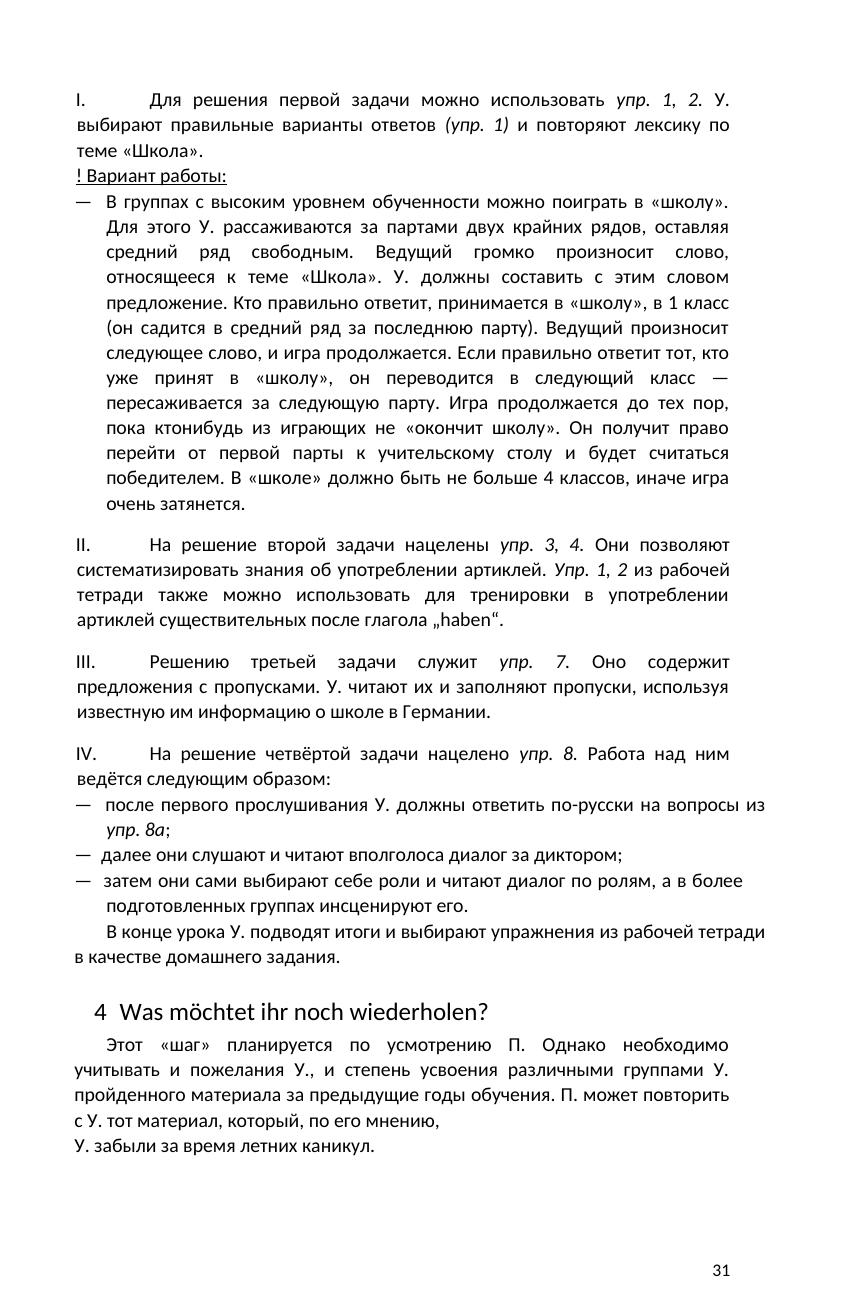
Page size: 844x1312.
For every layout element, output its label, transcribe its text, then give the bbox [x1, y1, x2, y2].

text — после первого прослушивания У. должны ответить по-русски на вопросы из упр. 8а; [74, 792, 767, 841]
text — затем они сами выбирают себе роли и читают диалог по ролям, а в более подготовленных группах инсценируют его. [74, 868, 744, 917]
list На решение второй задачи нацелены упр. 3, 4. Они позволяют систематизировать знания об употреблении артиклей. Упр. 1, 2 из рабочей тетради также можно использовать для тренировки в употреблении артиклей существительных после глагола „haben“. [76, 532, 730, 632]
list Решению третьей задачи служит упр. 7. Оно содержит предложения с пропусками. У. читают их и заполняют пропуски, используя известную им информацию о школе в Германии. [76, 649, 730, 724]
text У. забыли за время летних каникул. [74, 1133, 767, 1157]
text В конце урока У. подводят итоги и выбирают упражнения из рабочей тетради в качестве домашнего задания. [74, 919, 767, 968]
text Этот «шаг» планируется по усмотрению П. Однако необходимо учитывать и пожелания У., и степень усвоения различными группами У. пройденного материала за предыдущие годы обучения. П. может повторить с У. тот материал, который, по его мнению, [74, 1032, 730, 1132]
list Was möchtet ihr noch wiederholen? [94, 996, 764, 1027]
text ! Вариант работы: [76, 163, 768, 187]
text — В группах с высоким уровнем обученности можно поиграть в «школу». Для этого У. рассаживаются за партами двух крайних рядов, оставляя средний ряд свободным. Ведущий громко произносит слово, относящееся к теме «Школа». У. должны составить с этим словом предложение. Кто правильно ответит, принимается в «школу», в 1 класс (он садится в средний ряд за последнюю парту). Ведущий произносит следующее слово, и игра продолжается. Если правильно ответит тот, кто уже принят в «школу», он переводится в следующий класс — пересаживается за следующую парту. Игра продолжается до тех пор, пока ктонибудь из играющих не «окончит школу». Он получит право перейти от первой парты к учительскому столу и будет считаться победителем. В «школе» должно быть не больше 4 классов, иначе игра очень затянется. [74, 189, 730, 515]
text — далее они слушают и читают вполголоса диалог за диктором; [74, 843, 767, 867]
list Для решения первой задачи можно использовать упр. 1, 2. У. выбирают правильные варианты ответов (упр. 1) и повторяют лексику по теме «Школа». [76, 87, 730, 162]
list На решение четвёртой задачи нацелено упр. 8. Работа над ним ведётся следующим образом: [76, 741, 730, 790]
